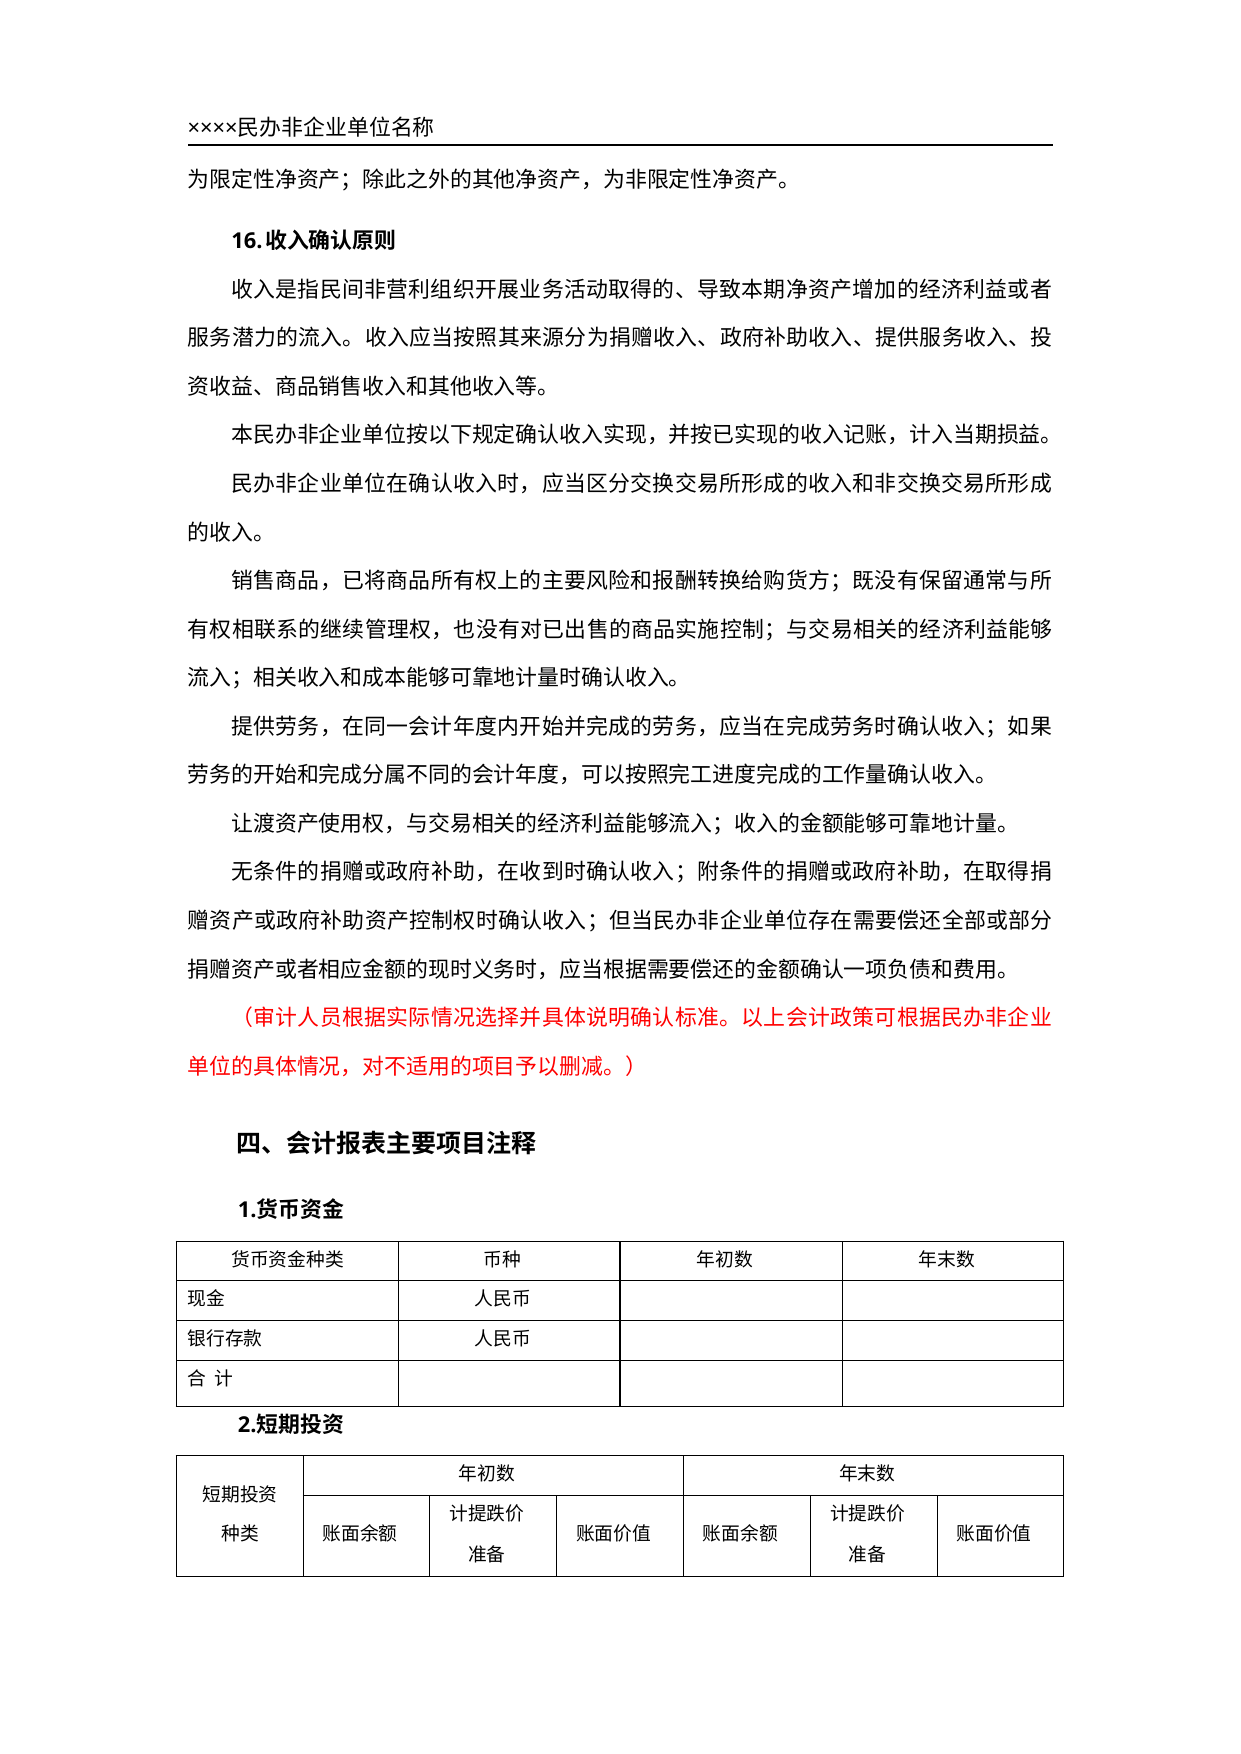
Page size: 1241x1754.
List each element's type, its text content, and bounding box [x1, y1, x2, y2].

table_cell 现金 [177, 1281, 398, 1320]
table_cell [621, 1361, 842, 1406]
table_cell [399, 1361, 619, 1406]
table_header 年末数 [843, 1242, 1063, 1280]
text 销售商品，已将商品所有权上的主要风险和报酬转换给购货方；既没有保留通常与所有权相联系的继续管理权，也没有对已出售的商品实施控制；与交易相关的经济利益能够流入；相关收入和成本能够可靠地计量时确认收入。 [187, 562, 1053, 692]
text 四、会计报表主要项目注释 [187, 1109, 1053, 1174]
table_cell 账面余额 [304, 1496, 429, 1576]
table_header 短期投资 种类 [177, 1456, 303, 1576]
table_cell 人民币 [399, 1281, 619, 1320]
table_cell [843, 1321, 1063, 1360]
table_header 年初数 [304, 1456, 683, 1495]
list 收入确认原则 [231, 223, 1053, 255]
table_cell 计提跌价准备 [430, 1496, 556, 1576]
table_header 年末数 [684, 1456, 1063, 1495]
table_cell 账面价值 [557, 1496, 683, 1576]
text 让渡资产使用权，与交易相关的经济利益能够流入；收入的金额能够可靠地计量。 [187, 805, 1053, 838]
text 1.货币资金 [187, 1192, 1053, 1225]
table_cell [621, 1321, 842, 1360]
table_cell [843, 1281, 1063, 1320]
table_cell 账面余额 [684, 1496, 810, 1576]
table_cell 银行存款 [177, 1321, 398, 1360]
table_cell 账面价值 [938, 1496, 1063, 1576]
table_header 币种 [399, 1242, 619, 1280]
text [187, 162, 1053, 194]
table_cell 计提跌价准备 [811, 1496, 937, 1576]
text 民办非企业单位在确认收入时，应当区分交换交易所形成的收入和非交换交易所形成的收入。 [187, 465, 1053, 547]
table_header 年初数 [621, 1242, 842, 1280]
table_cell 合 计 [177, 1361, 398, 1406]
table_cell [843, 1361, 1063, 1406]
text 2.短期投资 [187, 1407, 1053, 1439]
text 本民办非企业单位按以下规定确认收入实现，并按已实现的收入记账，计入当期损益。 [187, 417, 1053, 449]
table_cell 人民币 [399, 1321, 619, 1360]
text （审计人员根据实际情况选择并具体说明确认标准。以上会计政策可根据民办非企业单位的具体情况，对不适用的项目予以删减。） [187, 999, 1053, 1081]
text 提供劳务，在同一会计年度内开始并完成的劳务，应当在完成劳务时确认收入；如果劳务的开始和完成分属不同的会计年度，可以按照完工进度完成的工作量确认收入。 [187, 708, 1053, 789]
text 收入是指民间非营利组织开展业务活动取得的、导致本期净资产增加的经济利益或者服务潜力的流入。收入应当按照其来源分为捐赠收入、政府补助收入、提供服务收入、投资收益、商品销售收入和其他收入等。 [187, 271, 1053, 401]
table_header 货币资金种类 [177, 1242, 398, 1280]
text 无条件的捐赠或政府补助，在收到时确认收入；附条件的捐赠或政府补助，在取得捐赠资产或政府补助资产控制权时确认收入；但当民办非企业单位存在需要偿还全部或部分捐赠资产或者相应金额的现时义务时，应当根据需要偿还的金额确认一项负债和费用。 [187, 854, 1053, 984]
table_cell [621, 1281, 842, 1320]
